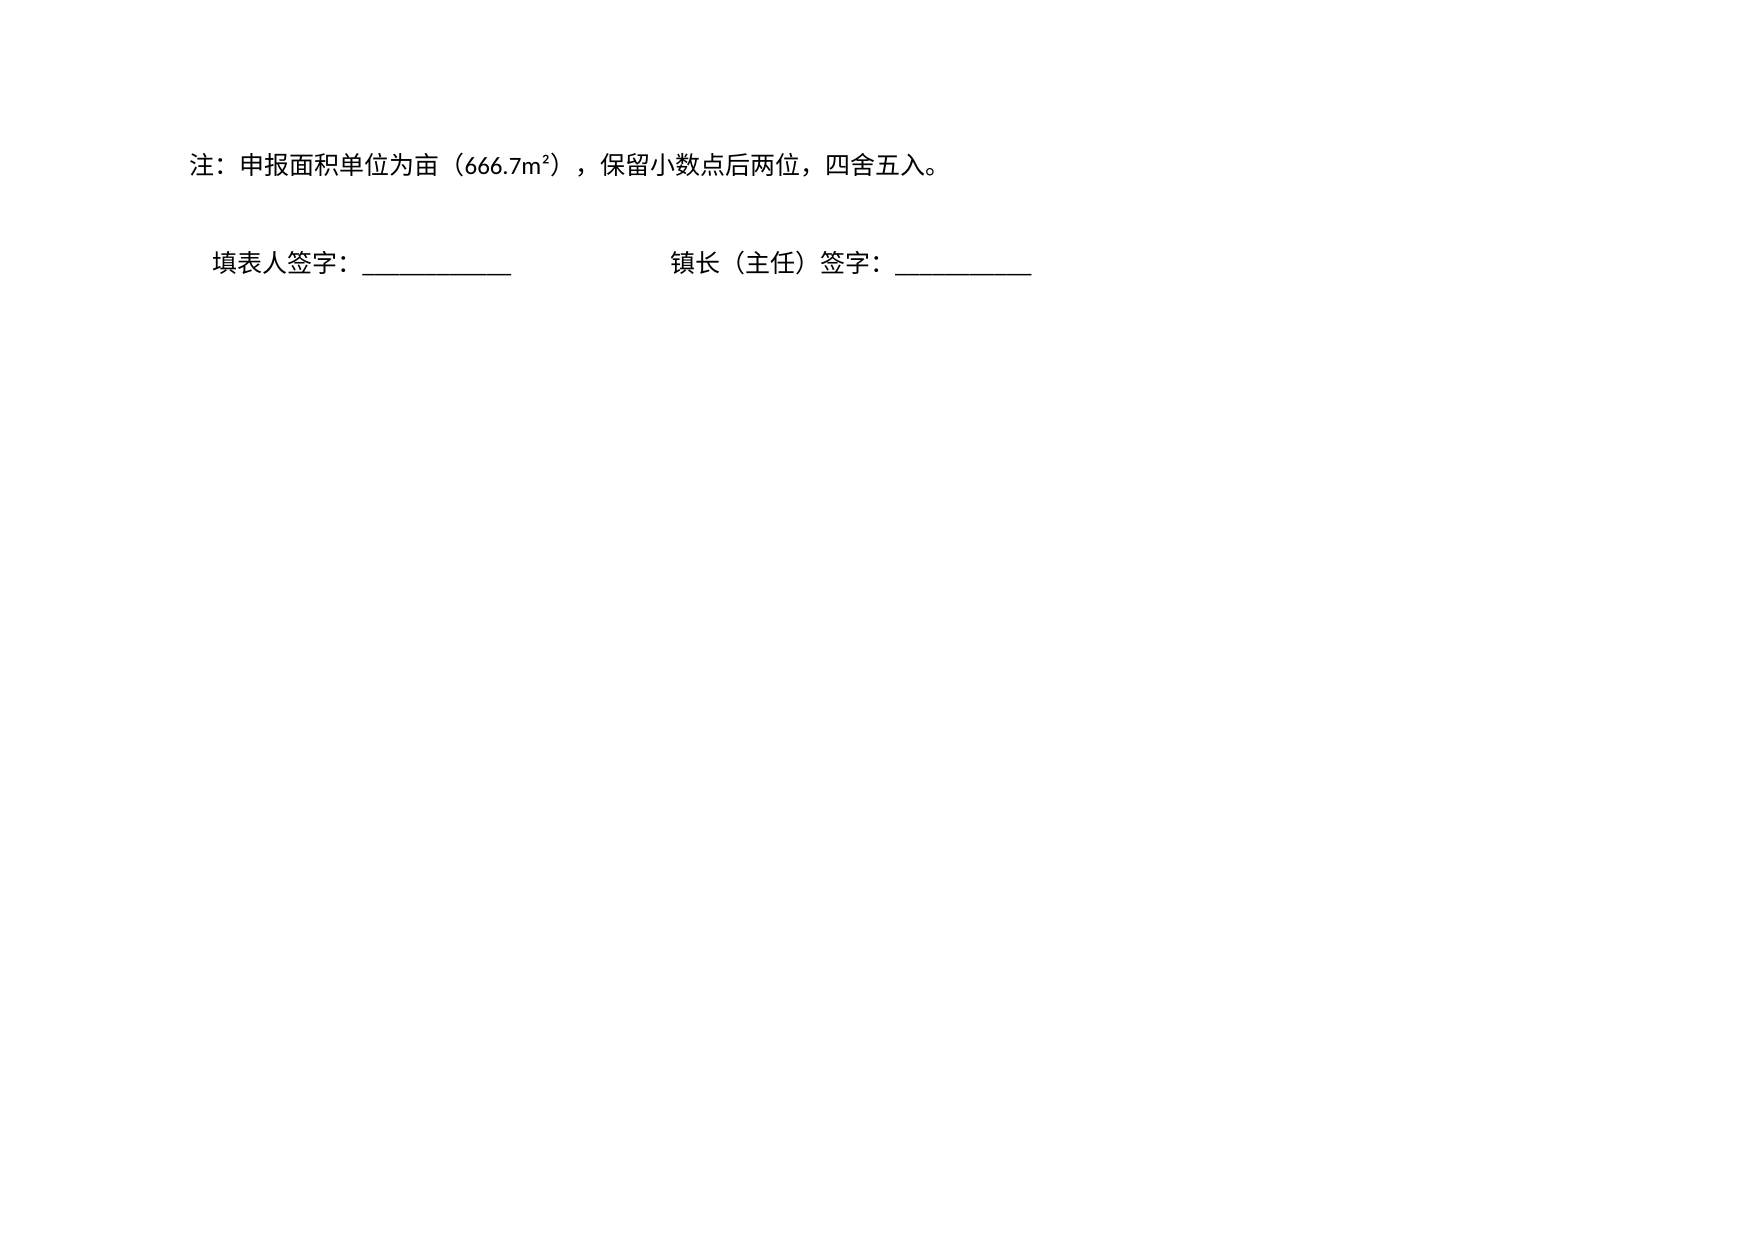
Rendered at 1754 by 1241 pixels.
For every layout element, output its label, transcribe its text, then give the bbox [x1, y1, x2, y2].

table_cell 注：申报面积单位为亩（666.7m²），保留小数点后两位，四舍五入。 填表人签字：____________ 镇长（主任）签字：___________ [128, 130, 1626, 294]
